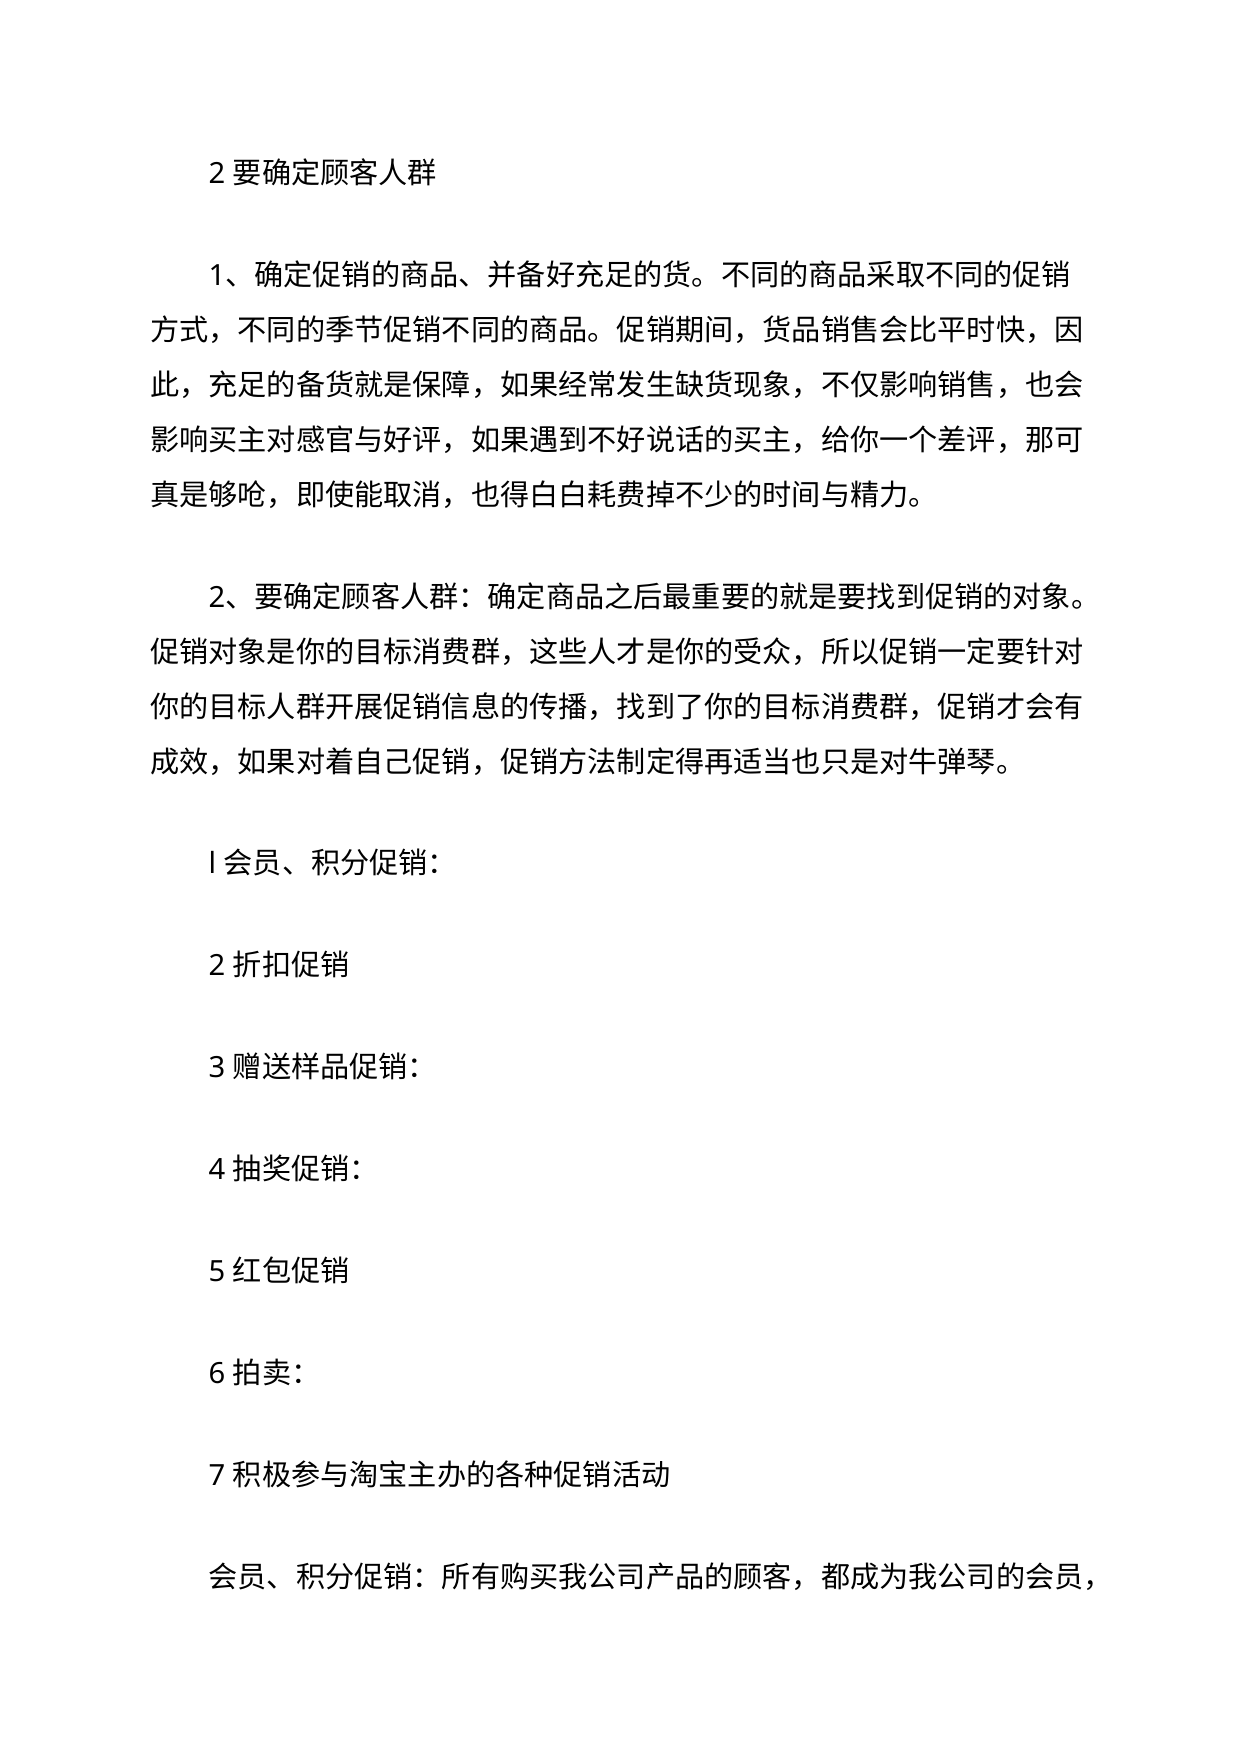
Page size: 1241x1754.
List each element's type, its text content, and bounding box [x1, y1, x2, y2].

text 2、要确定顾客人群：确定商品之后最重要的就是要找到促销的对象。促销对象是你的目标消费群，这些人才是你的受众，所以促销一定要针对你的目标人群开展促销信息的传播，找到了你的目标消费群，促销才会有成效，如果对着自己促销，促销方法制定得再适当也只是对牛弹琴。 [150, 573, 1090, 781]
text 3 赠送样品促销： [150, 1044, 1090, 1086]
text 6 拍卖： [150, 1350, 1090, 1392]
text 1、确定促销的商品、并备好充足的货。不同的商品采取不同的促销方式，不同的季节促销不同的商品。促销期间，货品销售会比平时快，因此，充足的备货就是保障，如果经常发生缺货现象，不仅影响销售，也会影响买主对感官与好评，如果遇到不好说话的买主，给你一个差评，那可真是够呛，即使能取消，也得白白耗费掉不少的时间与精力。 [150, 252, 1090, 514]
text 4 抽奖促销： [150, 1146, 1090, 1188]
text 2 折扣促销 [150, 942, 1090, 984]
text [150, 1554, 1090, 1596]
text l 会员、积分促销： [150, 840, 1090, 882]
text 7 积极参与淘宝主办的各种促销活动 [150, 1452, 1090, 1494]
text 5 红包促销 [150, 1248, 1090, 1290]
text 2 要确定顾客人群 [150, 150, 1090, 192]
